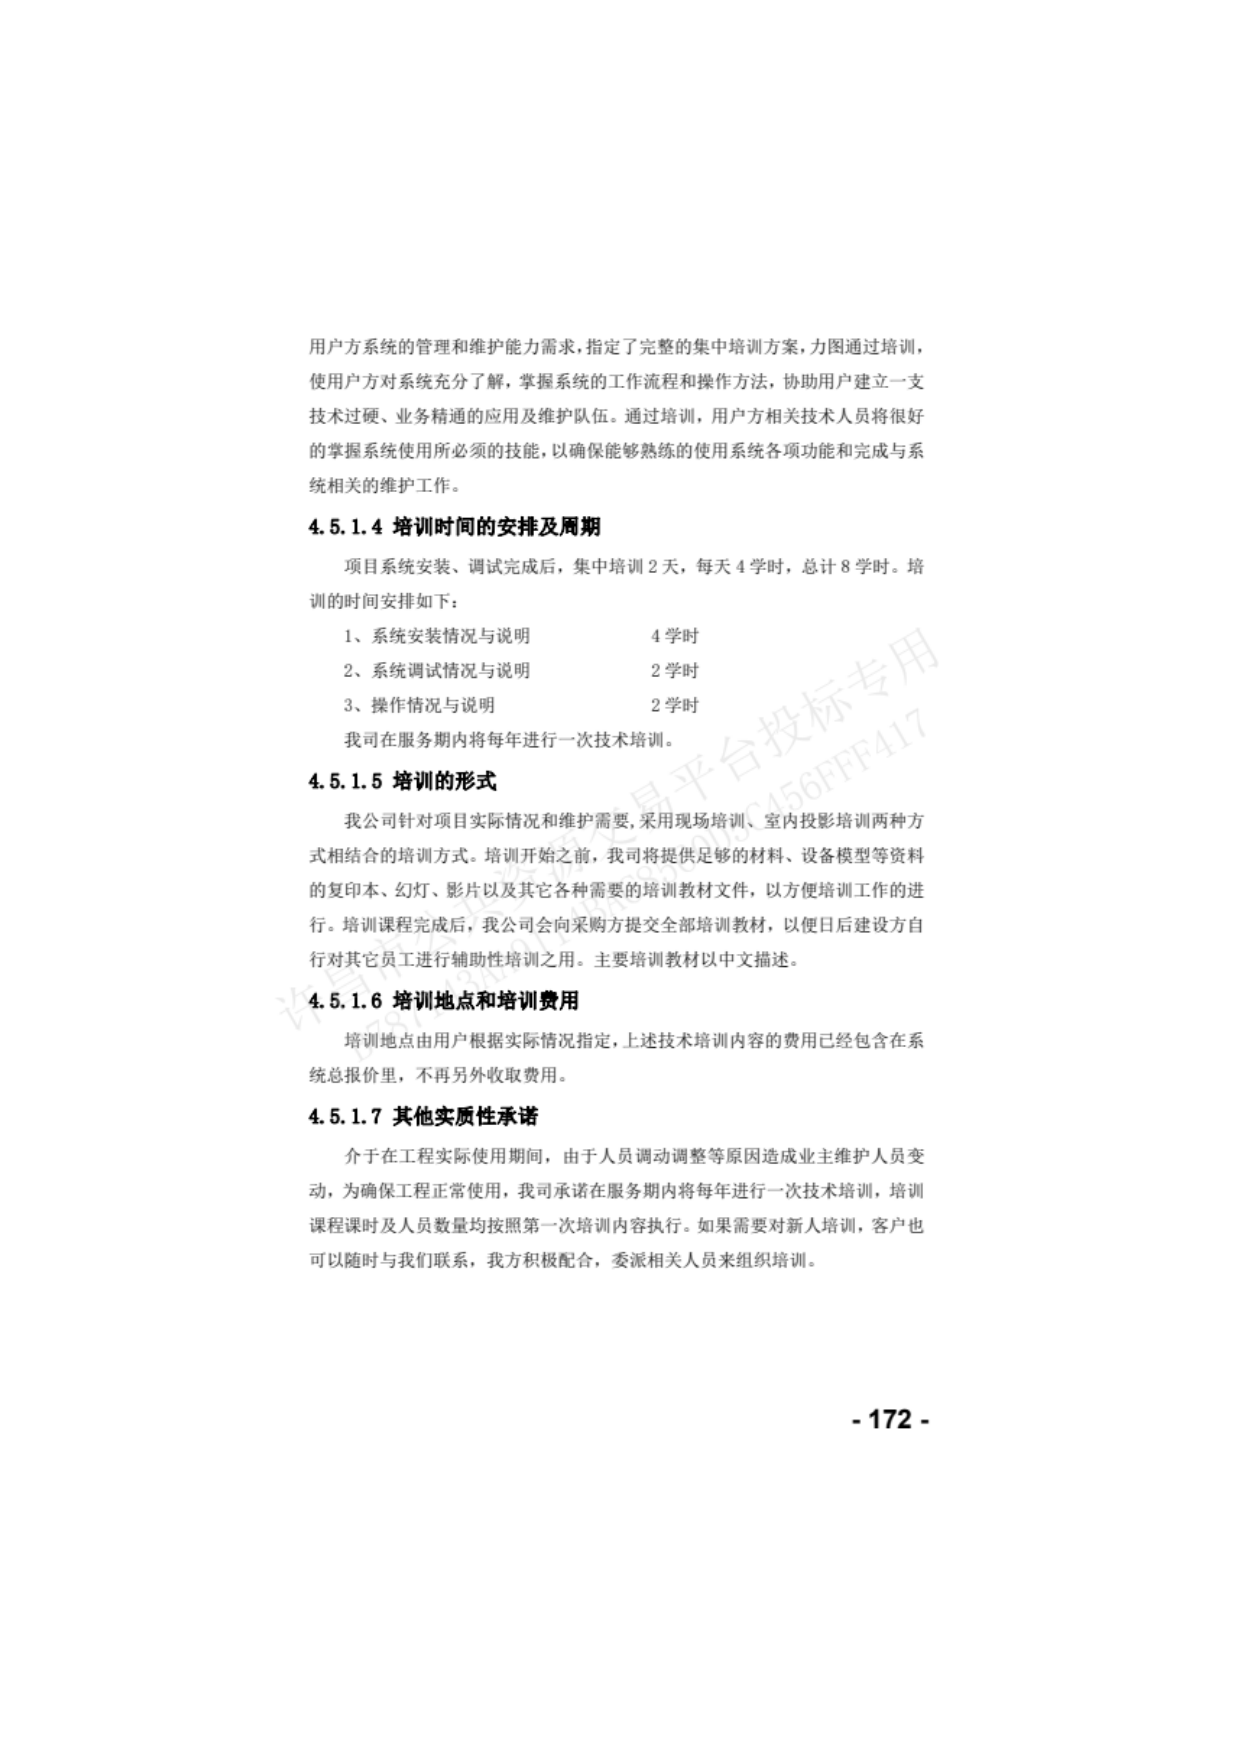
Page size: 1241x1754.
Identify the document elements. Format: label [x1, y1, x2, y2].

picture [187, 227, 1053, 1456]
